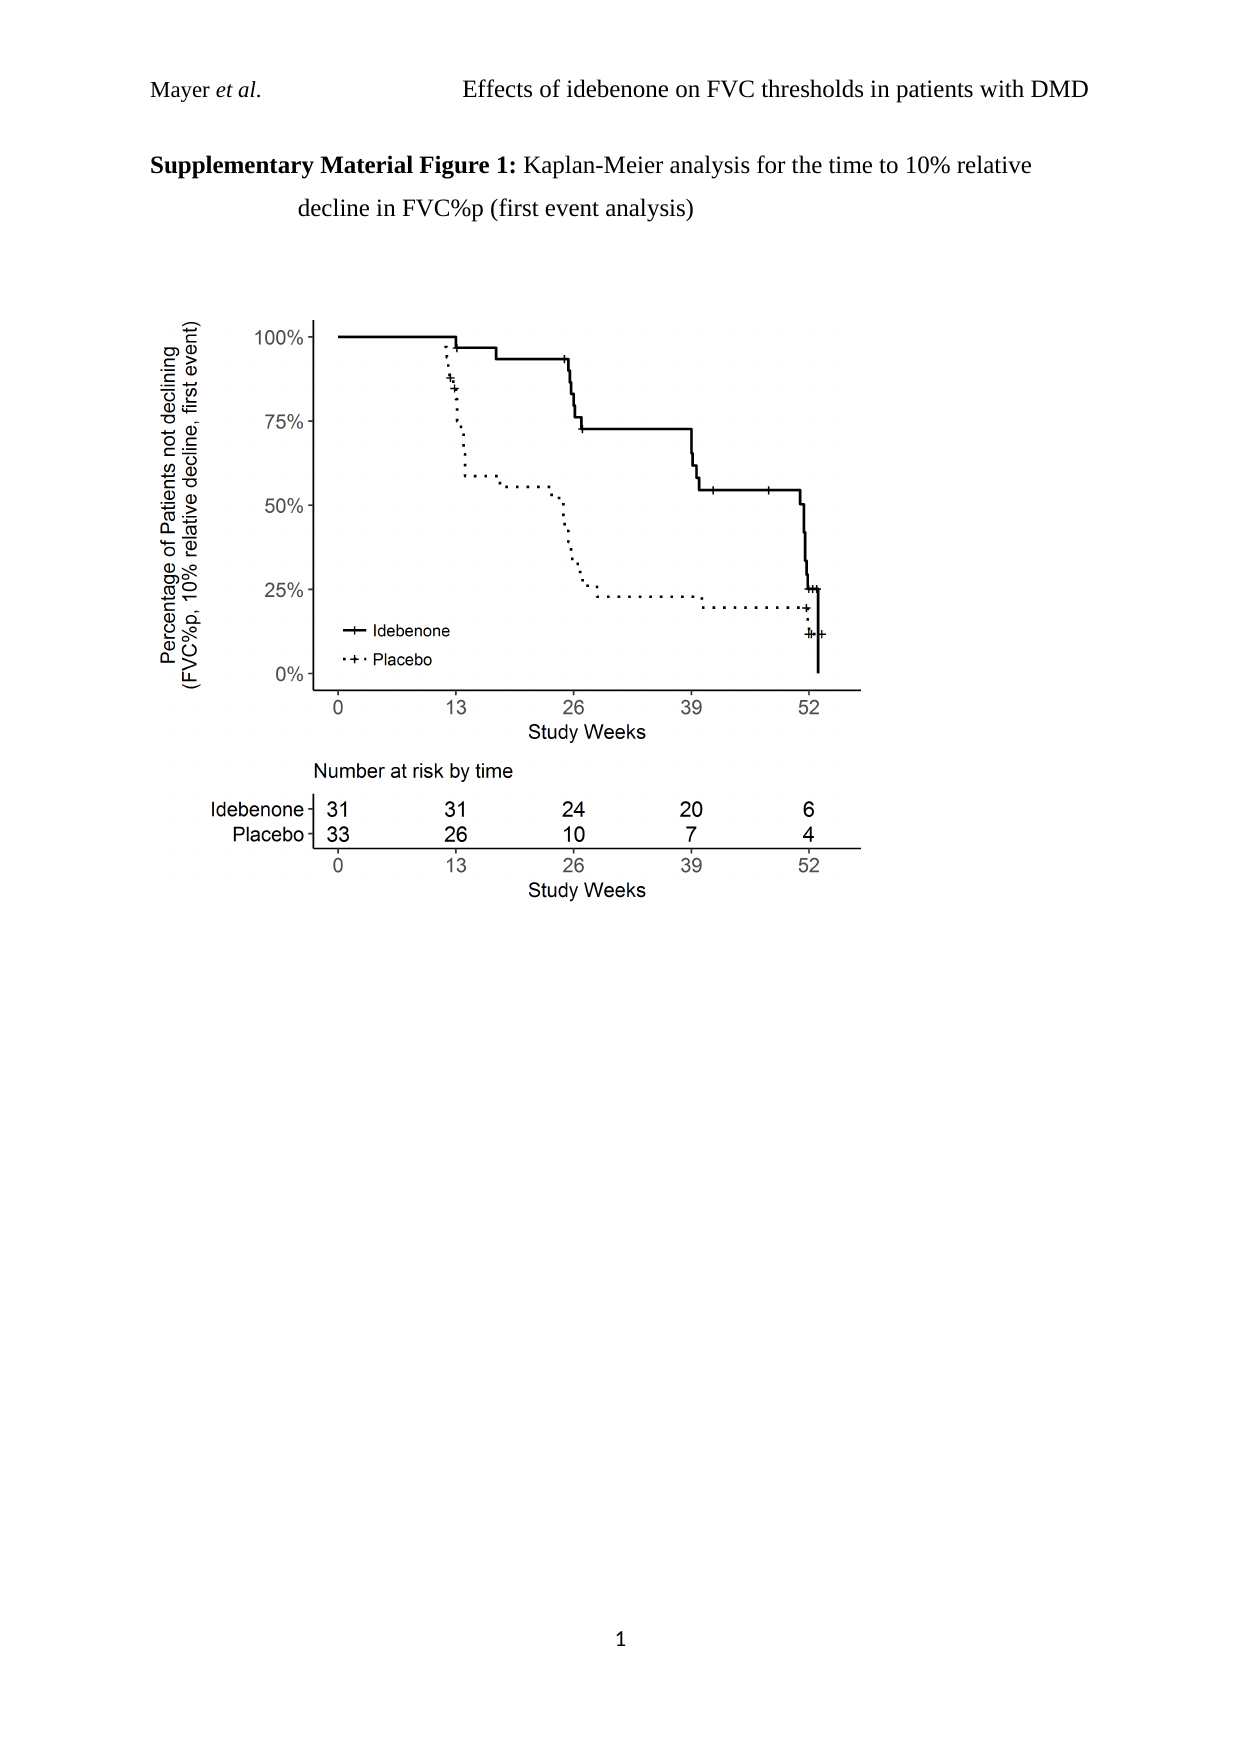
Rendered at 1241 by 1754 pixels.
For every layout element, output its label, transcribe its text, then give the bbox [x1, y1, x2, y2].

picture [150, 311, 871, 911]
text Supplementary Material Figure 1: Kaplan-Meier analysis for the time to 10% relative decline in FVC%p (first event analysis) [150, 150, 1090, 222]
